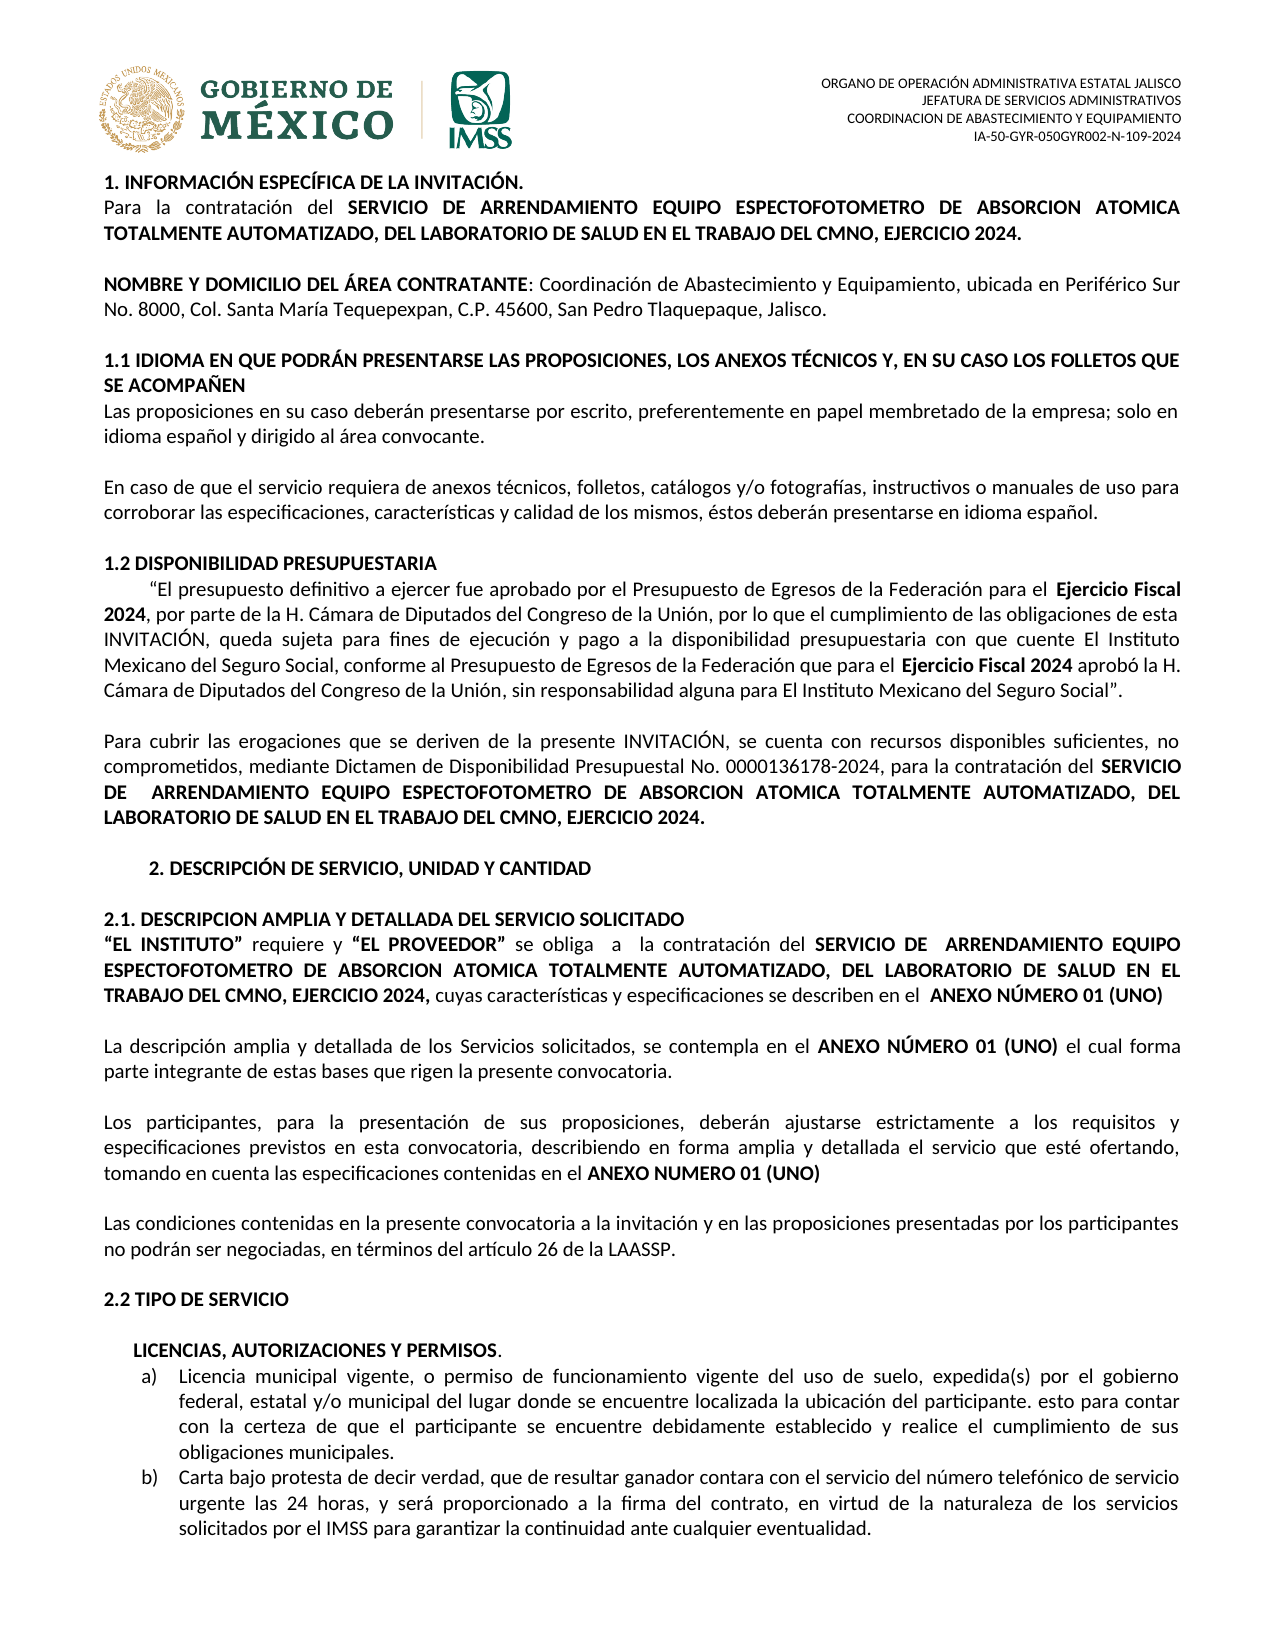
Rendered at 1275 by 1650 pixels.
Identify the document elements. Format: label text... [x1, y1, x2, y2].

text 2.1. DESCRIPCION AMPLIA Y DETALLADA DEL SERVICIO SOLICITADO [103, 906, 1181, 932]
text Para la contratación del SERVICIO DE ARRENDAMIENTO EQUIPO ESPECTOFOTOMETRO DE ABSORCION ATOMICA TOTALMENTE AUTOMATIZADO, DEL LABORATORIO DE SALUD EN EL TRABAJO DEL CMNO, EJERCICIO 2024. [103, 194, 1181, 245]
list Licencia municipal vigente, o permiso de funcionamiento vigente del uso de suelo, expedida(s) por el gobierno federal, estatal y/o municipal del lugar donde se encuentre localizada la ubicación del participante. esto para contar con la certeza de que el participante se encuentre debidamente establecido y realice el cumplimiento de sus obligaciones municipales. [141, 1363, 1181, 1464]
text “EL INSTITUTO” requiere y “EL PROVEEDOR” se obliga a la contratación del SERVICIO DE ARRENDAMIENTO EQUIPO ESPECTOFOTOMETRO DE ABSORCION ATOMICA TOTALMENTE AUTOMATIZADO, DEL LABORATORIO DE SALUD EN EL TRABAJO DEL CMNO, EJERCICIO 2024, cuyas características y especificaciones se describen en el ANEXO NÚMERO 01 (UNO) [103, 932, 1181, 1008]
text Los participantes, para la presentación de sus proposiciones, deberán ajustarse estrictamente a los requisitos y especificaciones previstos en esta convocatoria, describiendo en forma amplia y detallada el servicio que esté ofertando, tomando en cuenta las especificaciones contenidas en el ANEXO NUMERO 01 (UNO) [103, 1109, 1181, 1185]
text En caso de que el servicio requiera de anexos técnicos, folletos, catálogos y/o fotografías, instructivos o manuales de uso para corroborar las especificaciones, características y calidad de los mismos, éstos deberán presentarse en idioma español. [103, 474, 1181, 525]
text NOMBRE Y DOMICILIO DEL ÁREA CONTRATANTE: Coordinación de Abastecimiento y Equipamiento, ubicada en Periférico Sur No. 8000, Col. Santa María Tequepexpan, C.P. 45600, San Pedro Tlaquepaque, Jalisco. [103, 271, 1181, 322]
text 2.2 TIPO DE SERVICIO [103, 1287, 1181, 1312]
picture [0, 0, 1154, 232]
text Para cubrir las erogaciones que se deriven de la presente INVITACIÓN, se cuenta con recursos disponibles suficientes, no comprometidos, mediante Dictamen de Disponibilidad Presupuestal No. 0000136178-2024, para la contratación del SERVICIO DE ARRENDAMIENTO EQUIPO ESPECTOFOTOMETRO DE ABSORCION ATOMICA TOTALMENTE AUTOMATIZADO, DEL LABORATORIO DE SALUD EN EL TRABAJO DEL CMNO, EJERCICIO 2024. [103, 728, 1181, 830]
text LICENCIAS, AUTORIZACIONES Y PERMISOS. [133, 1337, 1181, 1363]
list 2. DESCRIPCIÓN DE SERVICIO, UNIDAD Y CANTIDAD [103, 855, 1181, 881]
text 1.1 IDIOMA EN QUE PODRÁN PRESENTARSE LAS PROPOSICIONES, LOS ANEXOS TÉCNICOS Y, EN SU CASO LOS FOLLETOS QUE SE ACOMPAÑEN [103, 347, 1181, 398]
text 1.2 DISPONIBILIDAD PRESUPUESTARIA [103, 550, 1181, 576]
text La descripción amplia y detallada de los Servicios solicitados, se contempla en el ANEXO NÚMERO 01 (UNO) el cual forma parte integrante de estas bases que rigen la presente convocatoria. [103, 1033, 1181, 1084]
list Carta bajo protesta de decir verdad, que de resultar ganador contara con el servicio del número telefónico de servicio urgente las 24 horas, y será proporcionado a la firma del contrato, en virtud de la naturaleza de los servicios solicitados por el IMSS para garantizar la continuidad ante cualquier eventualidad. [141, 1464, 1181, 1541]
text Las condiciones contenidas en la presente convocatoria a la invitación y en las proposiciones presentadas por los participantes no podrán ser negociadas, en términos del artículo 26 de la LAASSP. [103, 1210, 1181, 1261]
text 1. INFORMACIÓN ESPECÍFICA DE LA INVITACIÓN. [103, 169, 1181, 194]
text Las proposiciones en su caso deberán presentarse por escrito, preferentemente en papel membretado de la empresa; solo en idioma español y dirigido al área convocante. [103, 398, 1181, 449]
list “El presupuesto definitivo a ejercer fue aprobado por el Presupuesto de Egresos de la Federación para el Ejercicio Fiscal 2024, por parte de la H. Cámara de Diputados del Congreso de la Unión, por lo que el cumplimiento de las obligaciones de esta INVITACIÓN, queda sujeta para fines de ejecución y pago a la disponibilidad presupuestaria con que cuente El Instituto Mexicano del Seguro Social, conforme al Presupuesto de Egresos de la Federación que para el Ejercicio Fiscal 2024 aprobó la H. Cámara de Diputados del Congreso de la Unión, sin responsabilidad alguna para El Instituto Mexicano del Seguro Social”. [103, 576, 1181, 703]
